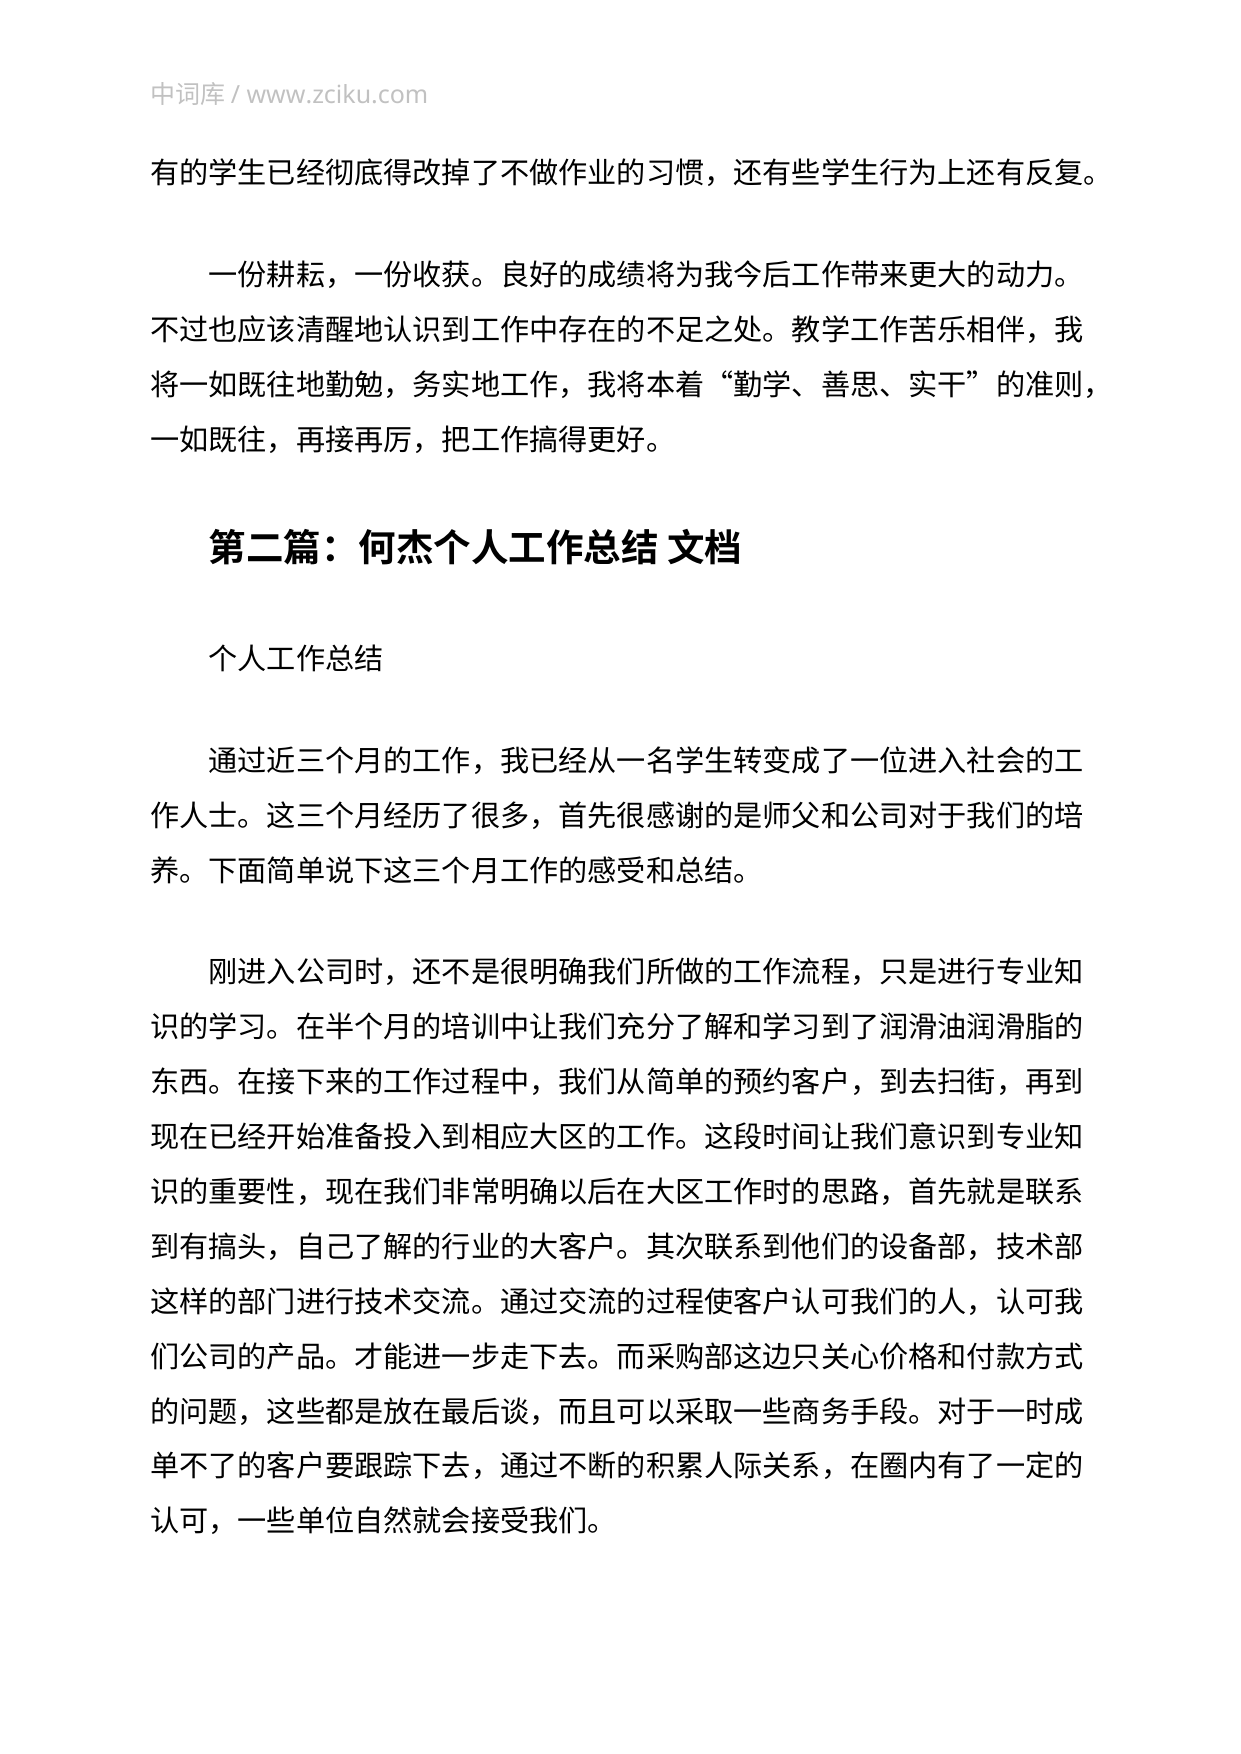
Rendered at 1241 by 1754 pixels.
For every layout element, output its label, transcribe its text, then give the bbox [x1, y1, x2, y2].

text 一份耕耘，一份收获。良好的成绩将为我今后工作带来更大的动力。不过也应该清醒地认识到工作中存在的不足之处。教学工作苦乐相伴，我将一如既往地勤勉，务实地工作，我将本着“勤学、善思、实干”的准则，一如既往，再接再厉，把工作搞得更好。 [150, 252, 1090, 459]
text 第二篇：何杰个人工作总结 文档 [150, 518, 1090, 572]
text 个人工作总结 [150, 636, 1090, 678]
text 刚进入公司时，还不是很明确我们所做的工作流程，只是进行专业知识的学习。在半个月的培训中让我们充分了解和学习到了润滑油润滑脂的东西。在接下来的工作过程中，我们从简单的预约客户，到去扫街，再到现在已经开始准备投入到相应大区的工作。这段时间让我们意识到专业知识的重要性，现在我们非常明确以后在大区工作时的思路，首先就是联系到有搞头，自己了解的行业的大客户。其次联系到他们的设备部，技术部这样的部门进行技术交流。通过交流的过程使客户认可我们的人，认可我们公司的产品。才能进一步走下去。而采购部这边只关心价格和付款方式的问题，这些都是放在最后谈，而且可以采取一些商务手段。对于一时成单不了的客户要跟踪下去，通过不断的积累人际关系，在圈内有了一定的认可，一些单位自然就会接受我们。 [150, 949, 1090, 1540]
text 通过近三个月的工作，我已经从一名学生转变成了一位进入社会的工作人士。这三个月经历了很多，首先很感谢的是师父和公司对于我们的培养。下面简单说下这三个月工作的感受和总结。 [150, 737, 1090, 889]
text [150, 150, 1090, 192]
